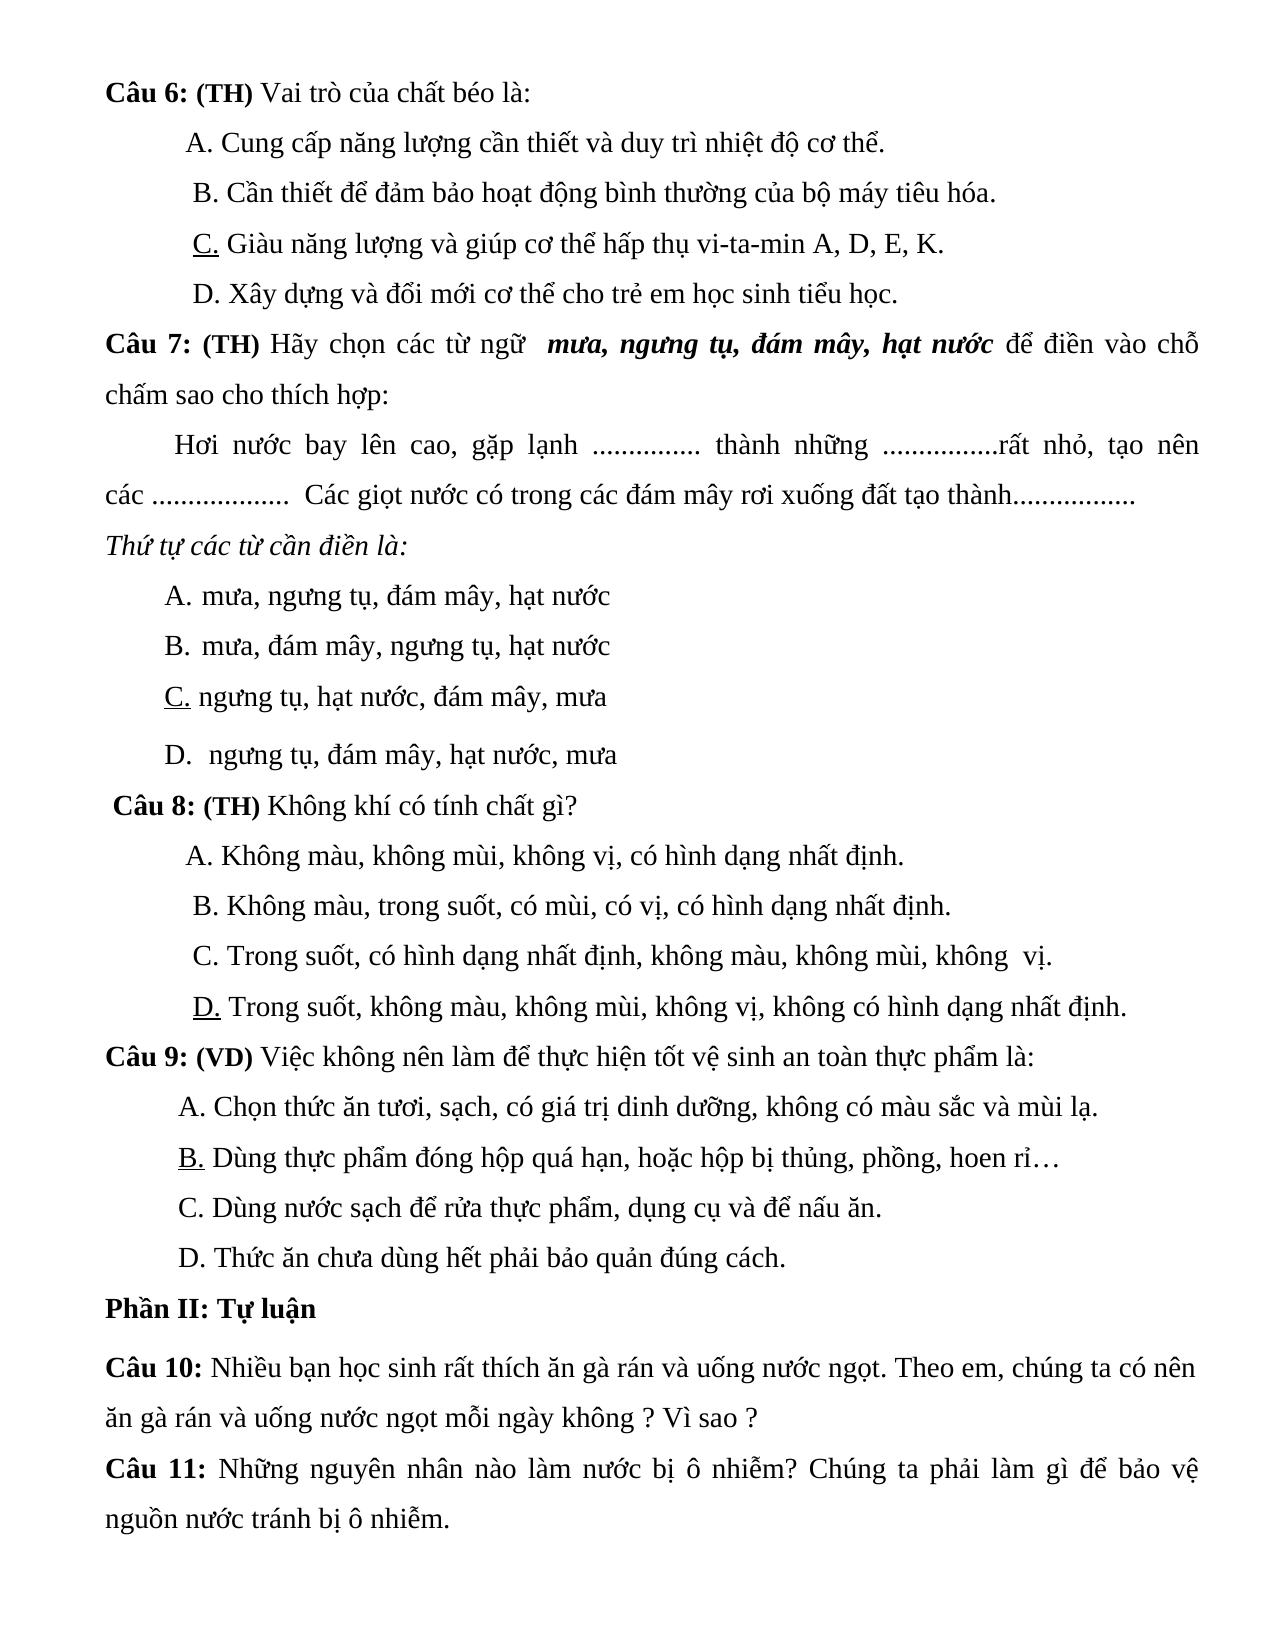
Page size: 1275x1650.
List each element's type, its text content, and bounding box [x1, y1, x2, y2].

list mưa, đám mây, ngưng tụ, hạt nước [164, 628, 1200, 662]
text C. Trong suốt, có hình dạng nhất định, không màu, không mùi, không vị. [105, 938, 1275, 972]
text Thứ tự các từ cần điền là: [105, 528, 1200, 561]
text C. ngưng tụ, hạt nước, đám mây, mưa [164, 679, 1200, 712]
text Câu 6: (TH) Vai trò của chất béo là: [105, 75, 1200, 108]
text A. Chọn thức ăn tươi, sạch, có giá trị dinh dưỡng, không có màu sắc và mùi lạ. B. Dùng thực phẩm đóng hộp quá hạn, hoặc hộp bị thủng, phồng, hoen rỉ… C. Dùng nước sạch để rửa thực phẩm, dụng cụ và để nấu ăn. D. Thức ăn chưa dùng hết phải bảo quản đúng cách. [105, 1089, 1200, 1274]
text Câu 8: (TH) Không khí có tính chất gì? [105, 788, 1200, 821]
text Câu 9: (VD) Việc không nên làm để thực hiện tốt vệ sinh an toàn thực phẩm là: [105, 1039, 1200, 1073]
text Câu 10: Nhiều bạn học sinh rất thích ăn gà rán và uống nước ngọt. Theo em, chúng ta có nên ăn gà rán và uống nước ngọt mỗi ngày không ? Vì sao ? [105, 1350, 1200, 1434]
text B. Không màu, trong suốt, có mùi, có vị, có hình dạng nhất định. [105, 888, 1275, 922]
text D. Trong suốt, không màu, không mùi, không vị, không có hình dạng nhất định. [105, 989, 1275, 1022]
text A. Cung cấp năng lượng cần thiết và duy trì nhiệt độ cơ thể. [105, 125, 1189, 159]
text D. Xây dựng và đổi mới cơ thể cho trẻ em học sinh tiểu học. [105, 276, 1200, 310]
text Câu 11: Những nguyên nhân nào làm nước bị ô nhiễm? Chúng ta phải làm gì để bảo vệ nguồn nước tránh bị ô nhiễm. [105, 1451, 1200, 1534]
list mưa, ngưng tụ, đám mây, hạt nước [164, 578, 1200, 612]
text Phần II: Tự luận [105, 1291, 1200, 1324]
text Câu 7: (TH) Hãy chọn các từ ngữ mưa, ngưng tụ, đám mây, hạt nước để điền vào chỗ chấm sao cho thích hợp: [105, 327, 1200, 410]
text A. Không màu, không mùi, không vị, có hình dạng nhất định. [105, 838, 1189, 871]
text B. Cần thiết để đảm bảo hoạt động bình thường của bộ máy tiêu hóa. [105, 176, 1275, 209]
text Hơi nước bay lên cao, gặp lạnh ............... thành những ................rất nhỏ, tạo nên các ................... Các giọt nước có trong các đám mây rơi xuống đất tạo thành................. [105, 427, 1200, 511]
list ngưng tụ, đám mây, hạt nước, mưa [164, 737, 1200, 771]
text C. Giàu năng lượng và giúp cơ thể hấp thụ vi-ta-min A, D, E, K. [105, 226, 1275, 259]
